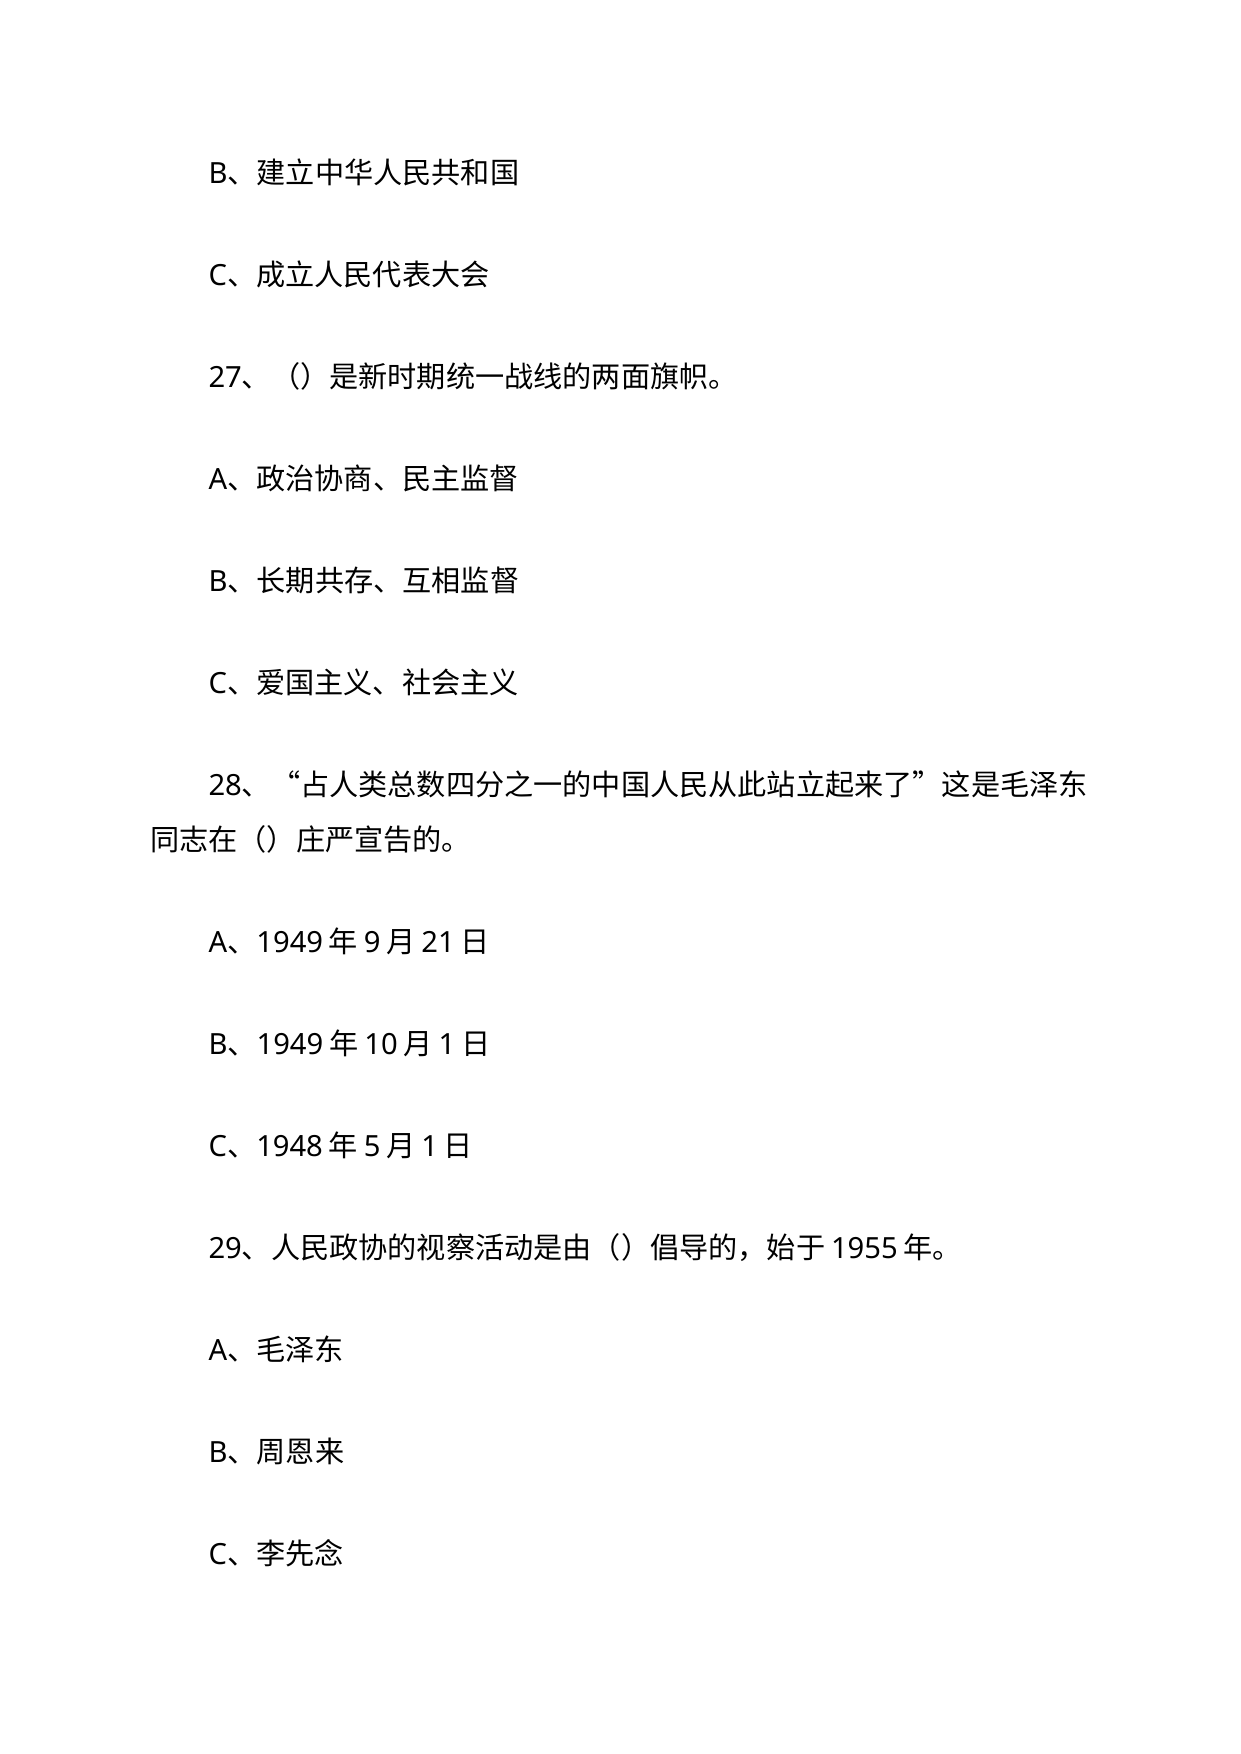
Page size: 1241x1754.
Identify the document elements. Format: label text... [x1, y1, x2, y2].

text A、1949年9月21日 [150, 919, 1090, 961]
text C、李先念 [150, 1531, 1090, 1573]
text 29、人民政协的视察活动是由（）倡导的，始于1955年。 [150, 1224, 1090, 1267]
text C、成立人民代表大会 [150, 252, 1090, 294]
text 28、“占人类总数四分之一的中国人民从此站立起来了”这是毛泽东同志在（）庄严宣告的。 [150, 762, 1090, 859]
text C、1948年5月1日 [150, 1123, 1090, 1165]
text B、长期共存、互相监督 [150, 558, 1090, 600]
text A、政治协商、民主监督 [150, 456, 1090, 498]
text B、建立中华人民共和国 [150, 150, 1090, 192]
text C、爱国主义、社会主义 [150, 660, 1090, 702]
text A、毛泽东 [150, 1327, 1090, 1369]
text 27、（）是新时期统一战线的两面旗帜。 [150, 354, 1090, 396]
text B、周恩来 [150, 1428, 1090, 1471]
text B、1949年10月1日 [150, 1021, 1090, 1063]
